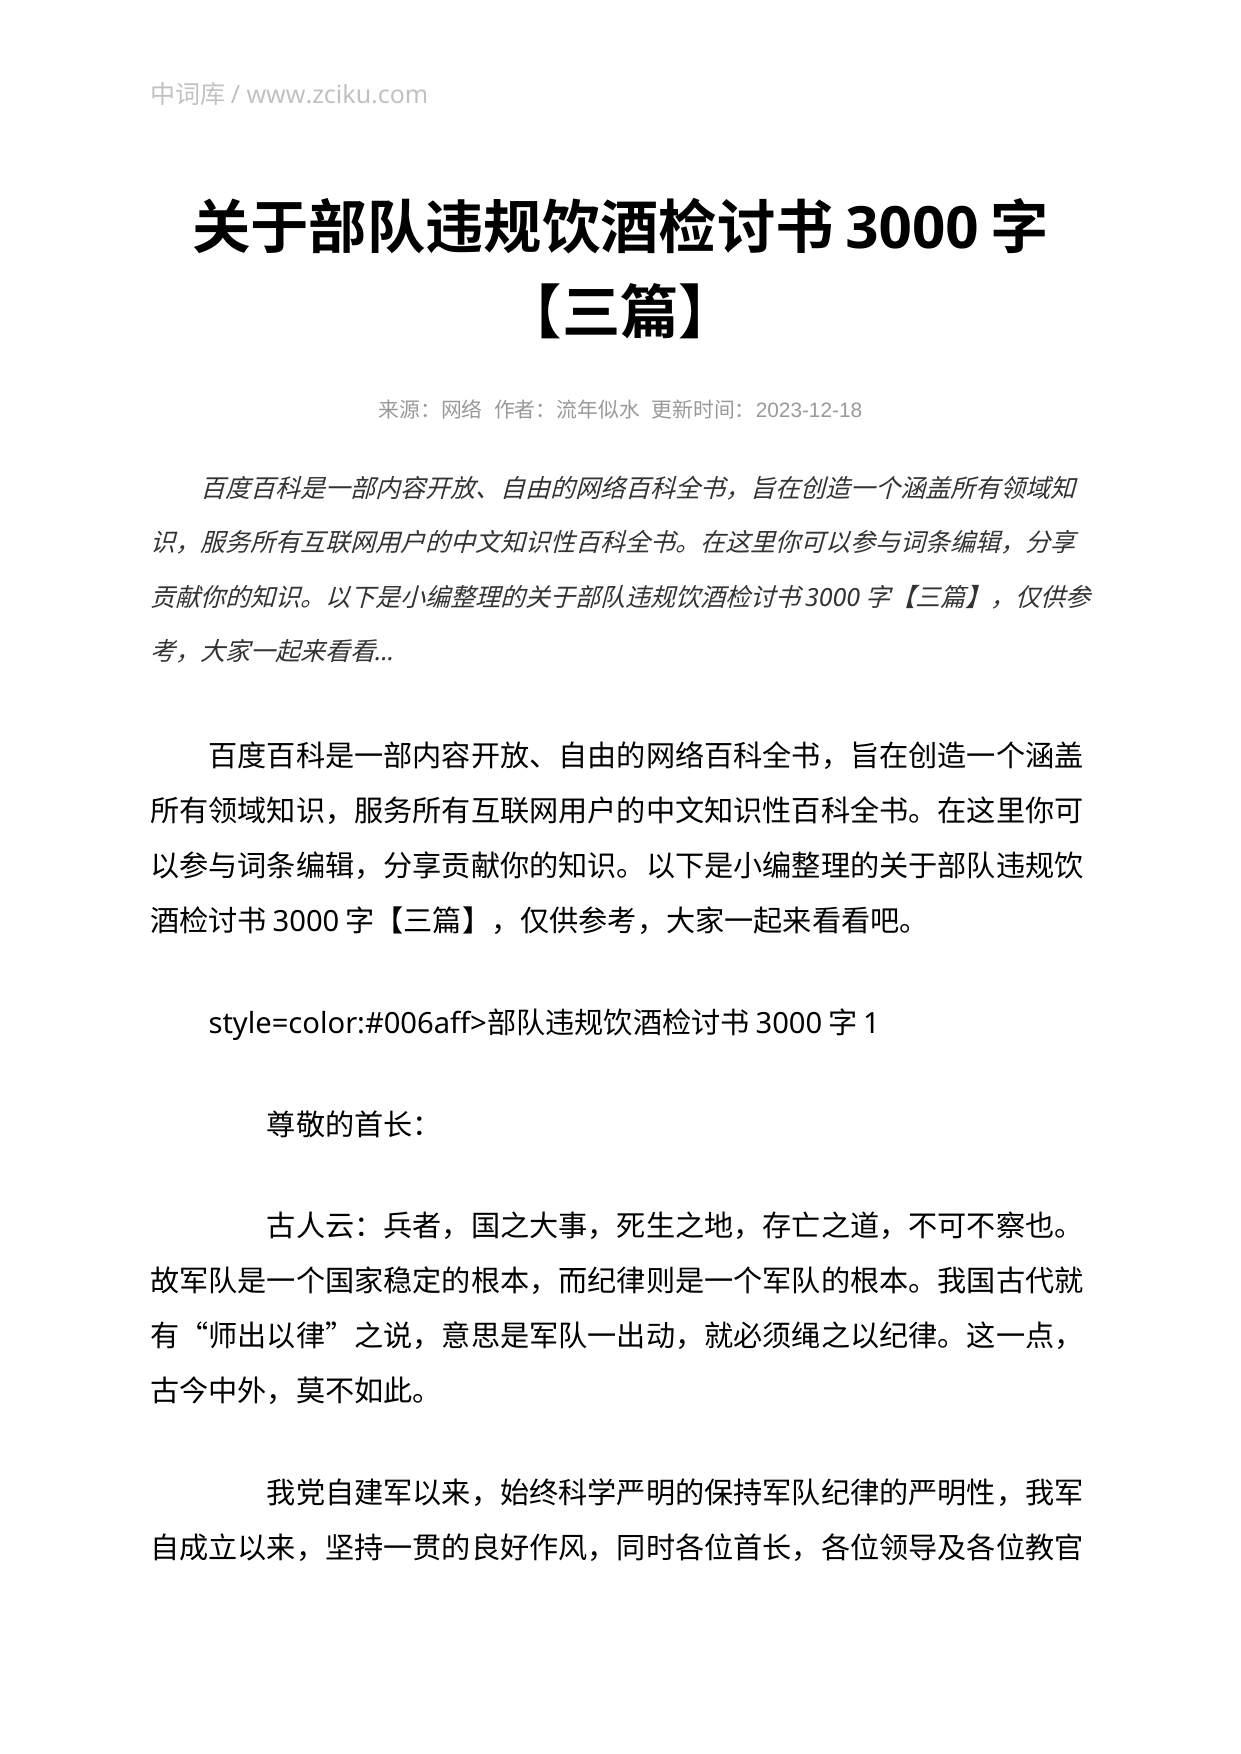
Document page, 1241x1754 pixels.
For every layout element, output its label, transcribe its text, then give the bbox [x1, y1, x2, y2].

text 尊敬的首长： [150, 1101, 1090, 1143]
text style=color:#006aff>部队违规饮酒检讨书3000字1 [150, 999, 1090, 1042]
text 古人云：兵者，国之大事，死生之地，存亡之道，不可不察也。故军队是一个国家稳定的根本，而纪律则是一个军队的根本。我国古代就有“师出以律”之说，意思是军队一出动，就必须绳之以纪律。这一点，古今中外，莫不如此。 [150, 1203, 1090, 1410]
subtitle 关于部队违规饮酒检讨书3000字【三篇】 [150, 181, 1090, 351]
text 来源：网络 作者：流年似水 更新时间：2023-12-18 [150, 397, 1090, 421]
text 百度百科是一部内容开放、自由的网络百科全书，旨在创造一个涵盖所有领域知识，服务所有互联网用户的中文知识性百科全书。在这里你可以参与词条编辑，分享贡献你的知识。以下是小编整理的关于部队违规饮酒检讨书3000字【三篇】，仅供参考，大家一起来看看... [150, 468, 1090, 668]
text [150, 1469, 1090, 1567]
text 百度百科是一部内容开放、自由的网络百科全书，旨在创造一个涵盖所有领域知识，服务所有互联网用户的中文知识性百科全书。在这里你可以参与词条编辑，分享贡献你的知识。以下是小编整理的关于部队违规饮酒检讨书3000字【三篇】，仅供参考，大家一起来看看吧。 [150, 733, 1090, 940]
